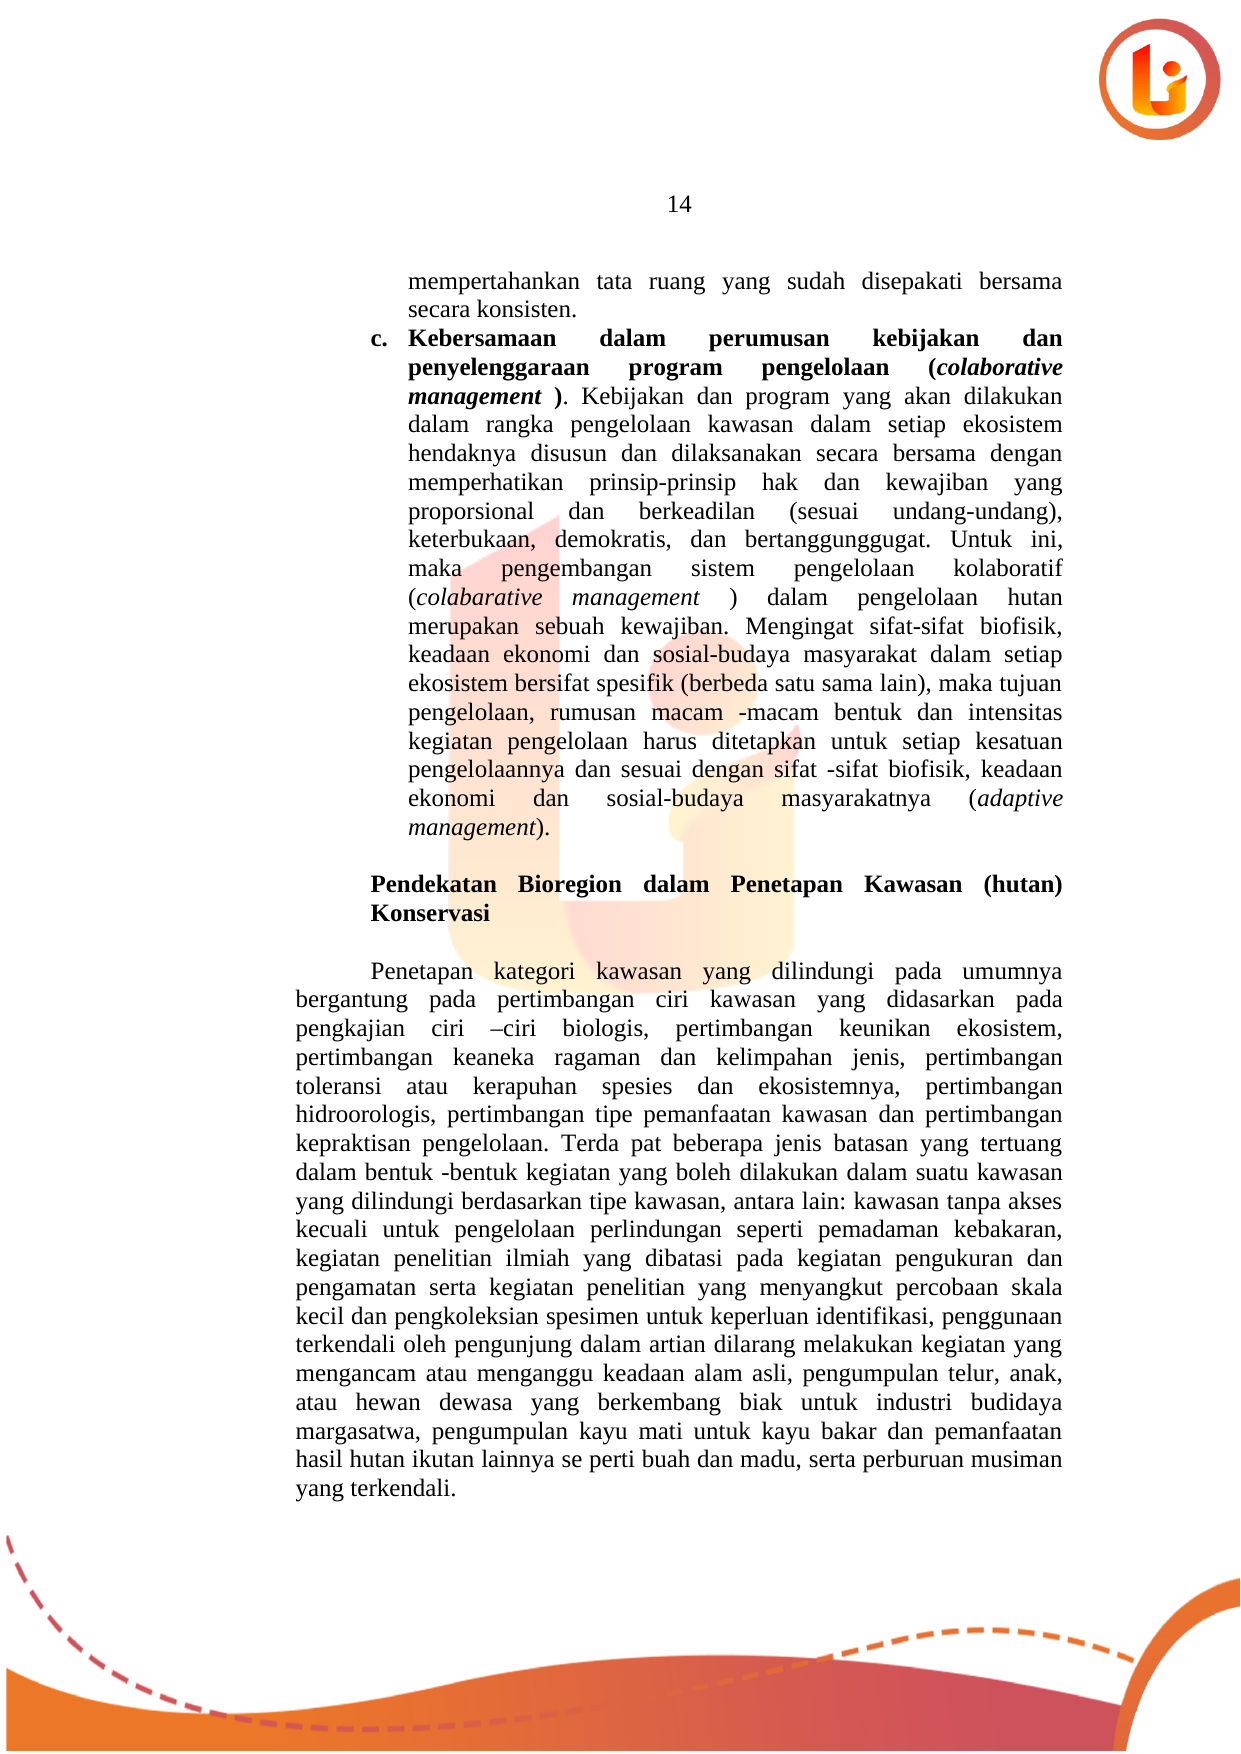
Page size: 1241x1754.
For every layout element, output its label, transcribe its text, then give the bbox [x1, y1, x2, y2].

text Penetapan kategori kawasan yang dilindungi pada umumnya bergantung pada pertimbangan ciri kawasan yang didasarkan pada pengkajian ciri –ciri biologis, pertimbangan keunikan ekosistem, pertimbangan keaneka ragaman dan kelimpahan jenis, pertimbangan toleransi atau kerapuhan spesies dan ekosistemnya, pertimbangan hidroorologis, pertimbangan tipe pemanfaatan kawasan dan pertimbangan kepraktisan pengelolaan. Terda pat beberapa jenis batasan yang tertuang dalam bentuk -bentuk kegiatan yang boleh dilakukan dalam suatu kawasan yang dilindungi berdasarkan tipe kawasan, antara lain: kawasan tanpa akses kecuali untuk pengelolaan perlindungan seperti pemadaman kebakaran, kegiatan penelitian ilmiah yang dibatasi pada kegiatan pengukuran dan pengamatan serta kegiatan penelitian yang menyangkut percobaan skala kecil dan pengkoleksian spesimen untuk keperluan identifikasi, penggunaan terkendali oleh pengunjung dalam artian dilarang melakukan kegiatan yang mengancam atau menganggu keadaan alam asli, pengumpulan telur, anak, atau hewan dewasa yang berkembang biak untuk industri budidaya margasatwa, pengumpulan kayu mati untuk kayu bakar dan pemanfaatan hasil hutan ikutan lainnya se perti buah dan madu, serta perburuan musiman yang terkendali. [295, 956, 1063, 1502]
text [370, 266, 1063, 323]
text Pendekatan Bioregion dalam Penetapan Kawasan (hutan) Konservasi [370, 869, 1063, 927]
picture [6, 0, 1241, 1751]
text c. Kebersamaan dalam perumusan kebijakan dan penyelenggaraan program pengelolaan (colaborative management ). Kebijakan dan program yang akan dilakukan dalam rangka pengelolaan kawasan dalam setiap ekosistem hendaknya disusun dan dilaksanakan secara bersama dengan memperhatikan prinsip-prinsip hak dan kewajiban yang proporsional dan berkeadilan (sesuai undang-undang), keterbukaan, demokratis, dan bertanggunggugat. Untuk ini, maka pengembangan sistem pengelolaan kolaboratif (colabarative management ) dalam pengelolaan hutan merupakan sebuah kewajiban. Mengingat sifat-sifat biofisik, keadaan ekonomi dan sosial-budaya masyarakat dalam setiap ekosistem bersifat spesifik (berbeda satu sama lain), maka tujuan pengelolaan, rumusan macam -macam bentuk dan intensitas kegiatan pengelolaan harus ditetapkan untuk setiap kesatuan pengelolaannya dan sesuai dengan sifat -sifat biofisik, keadaan ekonomi dan sosial-budaya masyarakatnya (adaptive management). [370, 323, 1063, 841]
